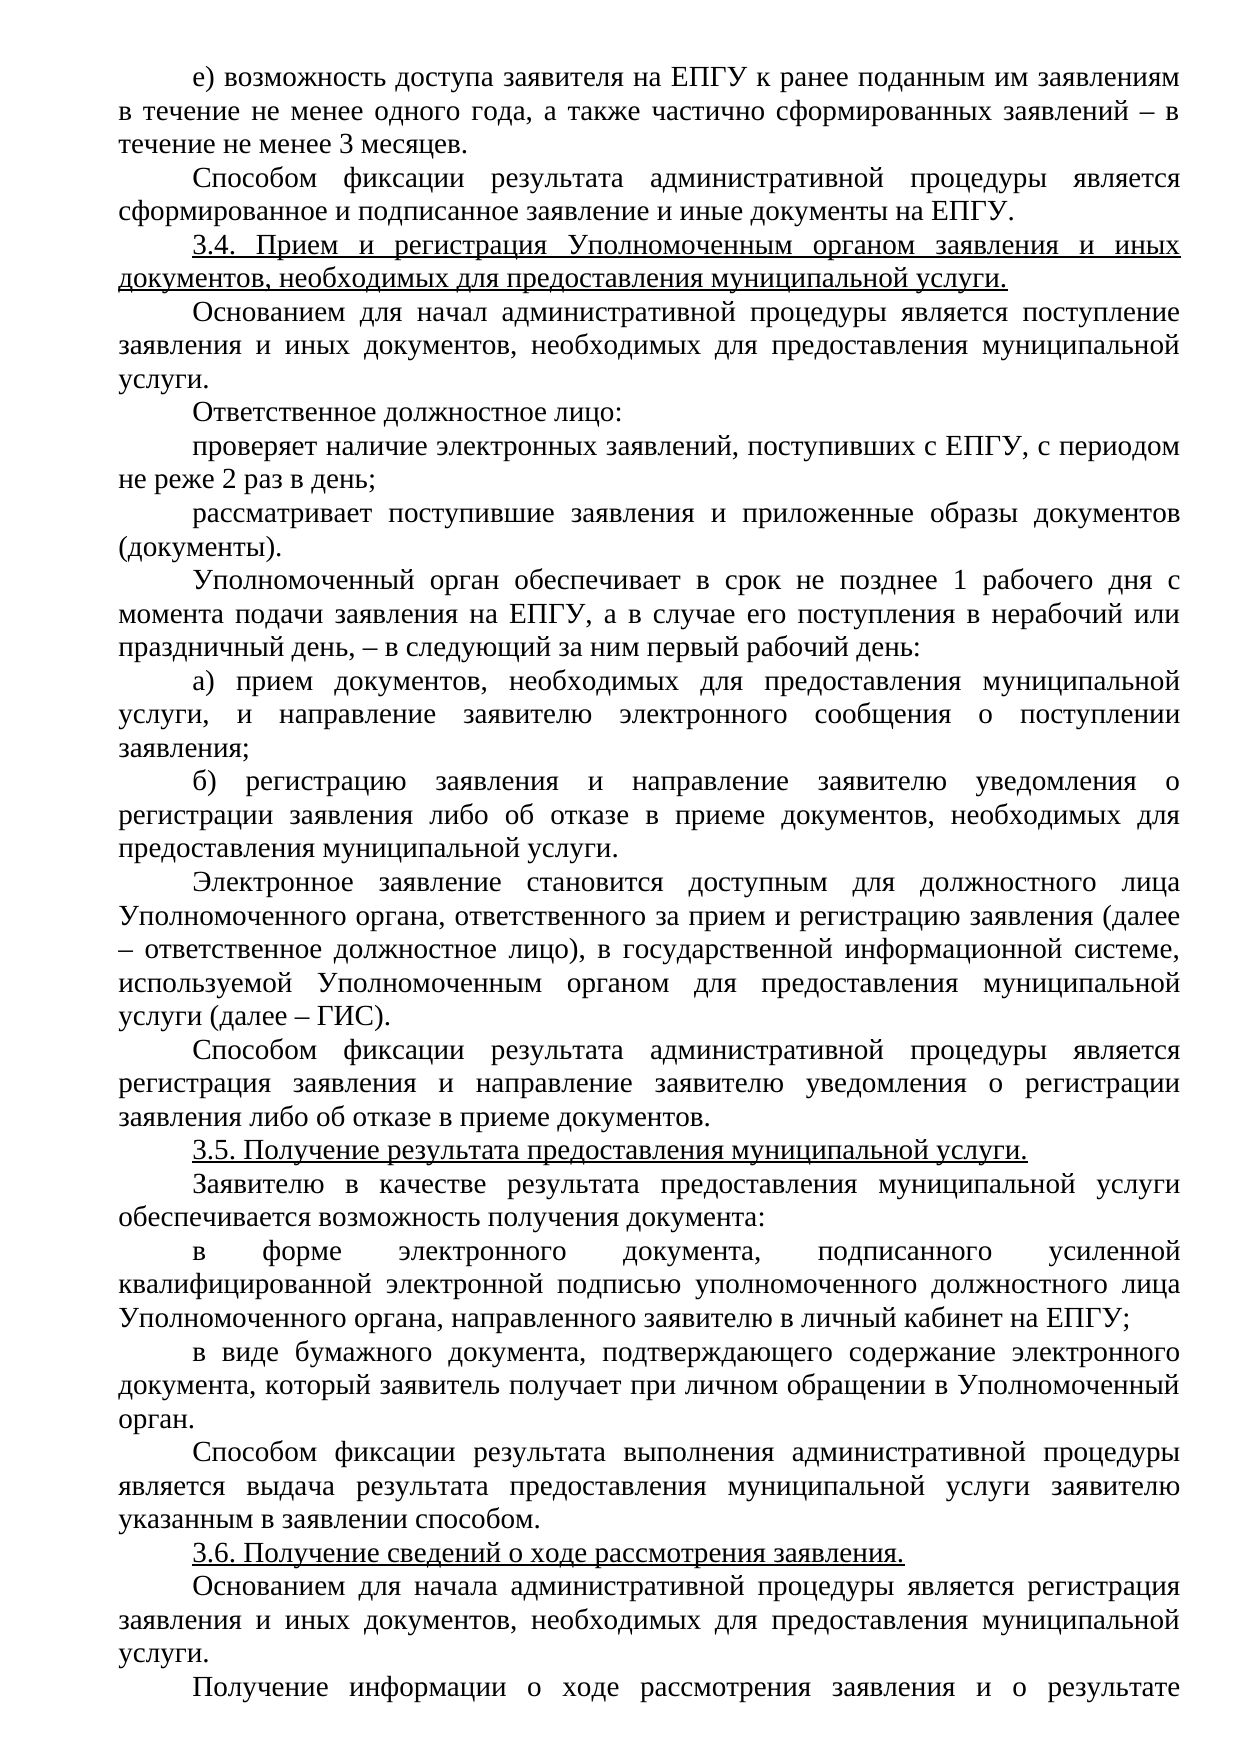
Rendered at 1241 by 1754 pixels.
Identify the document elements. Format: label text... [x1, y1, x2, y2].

text 3.4. Прием и регистрация Уполномоченным органом заявления и иных документов, необходимых для предоставления муниципальной услуги. [118, 227, 1181, 294]
text б) регистрацию заявления и направление заявителю уведомления о регистрации заявления либо об отказе в приеме документов, необходимых для предоставления муниципальной услуги. [118, 763, 1181, 864]
text 3.5. Получение результата предоставления муниципальной услуги. [118, 1132, 1181, 1166]
text Электронное заявление становится доступным для должностного лица Уполномоченного органа, ответственного за прием и регистрацию заявления (далее – ответственное должностное лицо), в государственной информационной системе, используемой Уполномоченным органом для предоставления муниципальной услуги (далее – ГИС). [118, 864, 1181, 1032]
text Способом фиксации результата выполнения административной процедуры является выдача результата предоставления муниципальной услуги заявителю указанным в заявлении способом. [118, 1434, 1181, 1535]
text рассматривает поступившие заявления и приложенные образы документов (документы). [118, 495, 1181, 562]
text Основанием для начала административной процедуры является регистрация заявления и иных документов, необходимых для предоставления муниципальной услуги. [118, 1568, 1181, 1669]
text в форме электронного документа, подписанного усиленной квалифицированной электронной подписью уполномоченного должностного лица Уполномоченного органа, направленного заявителю в личный кабинет на ЕПГУ; [118, 1233, 1181, 1334]
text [118, 1669, 1181, 1703]
text е) возможность доступа заявителя на ЕПГУ к ранее поданным им заявлениям в течение не менее одного года, а также частично сформированных заявлений – в течение не менее 3 месяцев. [118, 59, 1181, 160]
text проверяет наличие электронных заявлений, поступивших с ЕПГУ, с периодом не реже 2 раз в день; [118, 428, 1181, 495]
text а) прием документов, необходимых для предоставления муниципальной услуги, и направление заявителю электронного сообщения о поступлении заявления; [118, 663, 1181, 763]
text 3.6. Получение сведений о ходе рассмотрения заявления. [118, 1535, 1181, 1568]
text Основанием для начал административной процедуры является поступление заявления и иных документов, необходимых для предоставления муниципальной услуги. [118, 294, 1181, 394]
text в виде бумажного документа, подтверждающего содержание электронного документа, который заявитель получает при личном обращении в Уполномоченный орган. [118, 1334, 1181, 1434]
text Заявителю в качестве результата предоставления муниципальной услуги обеспечивается возможность получения документа: [118, 1166, 1181, 1233]
text Уполномоченный орган обеспечивает в срок не позднее 1 рабочего дня с момента подачи заявления на ЕПГУ, а в случае его поступления в нерабочий или праздничный день, – в следующий за ним первый рабочий день: [118, 562, 1181, 663]
text Способом фиксации результата административной процедуры является сформированное и подписанное заявление и иные документы на ЕПГУ. [118, 160, 1181, 227]
text Способом фиксации результата административной процедуры является регистрация заявления и направление заявителю уведомления о регистрации заявления либо об отказе в приеме документов. [118, 1032, 1181, 1132]
text Ответственное должностное лицо: [118, 394, 1181, 428]
